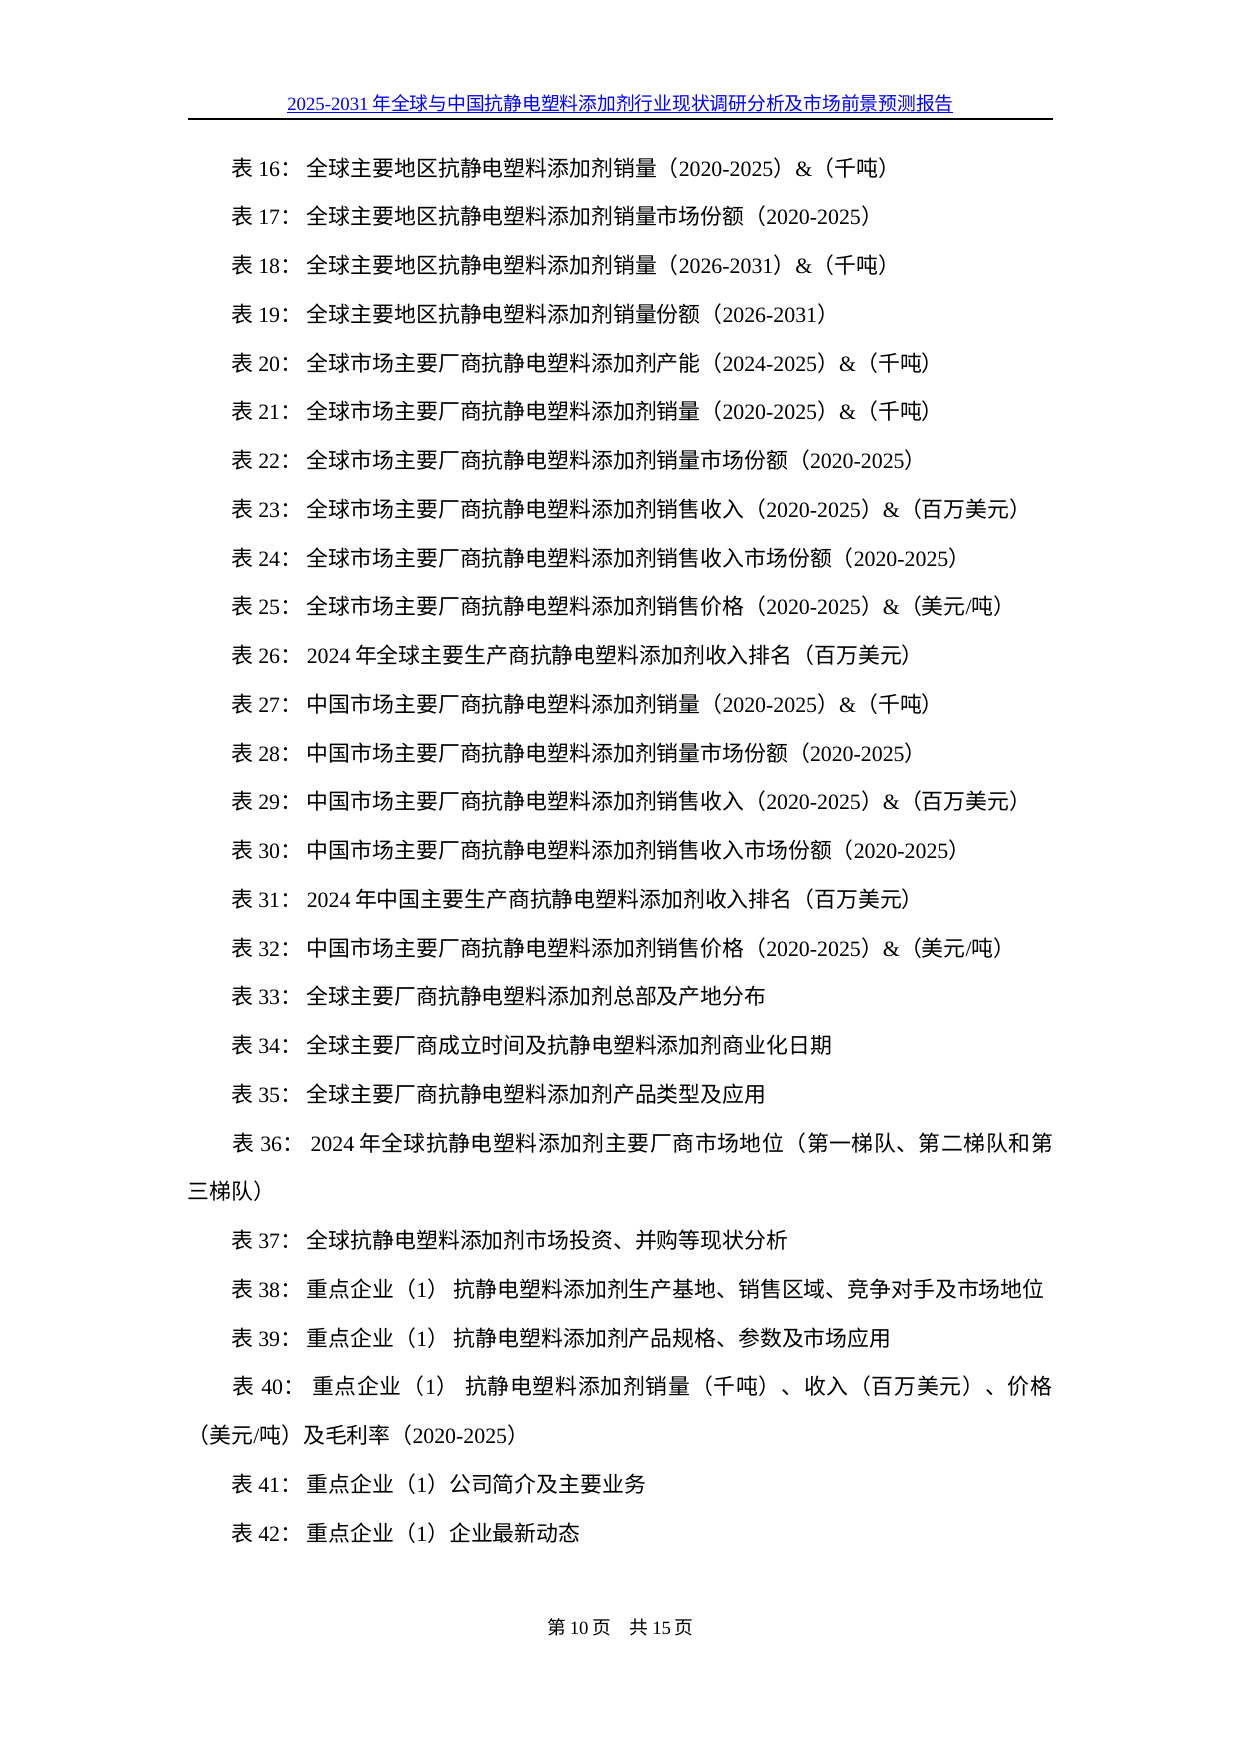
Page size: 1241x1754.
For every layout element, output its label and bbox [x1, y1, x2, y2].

text [187, 150, 1053, 1548]
